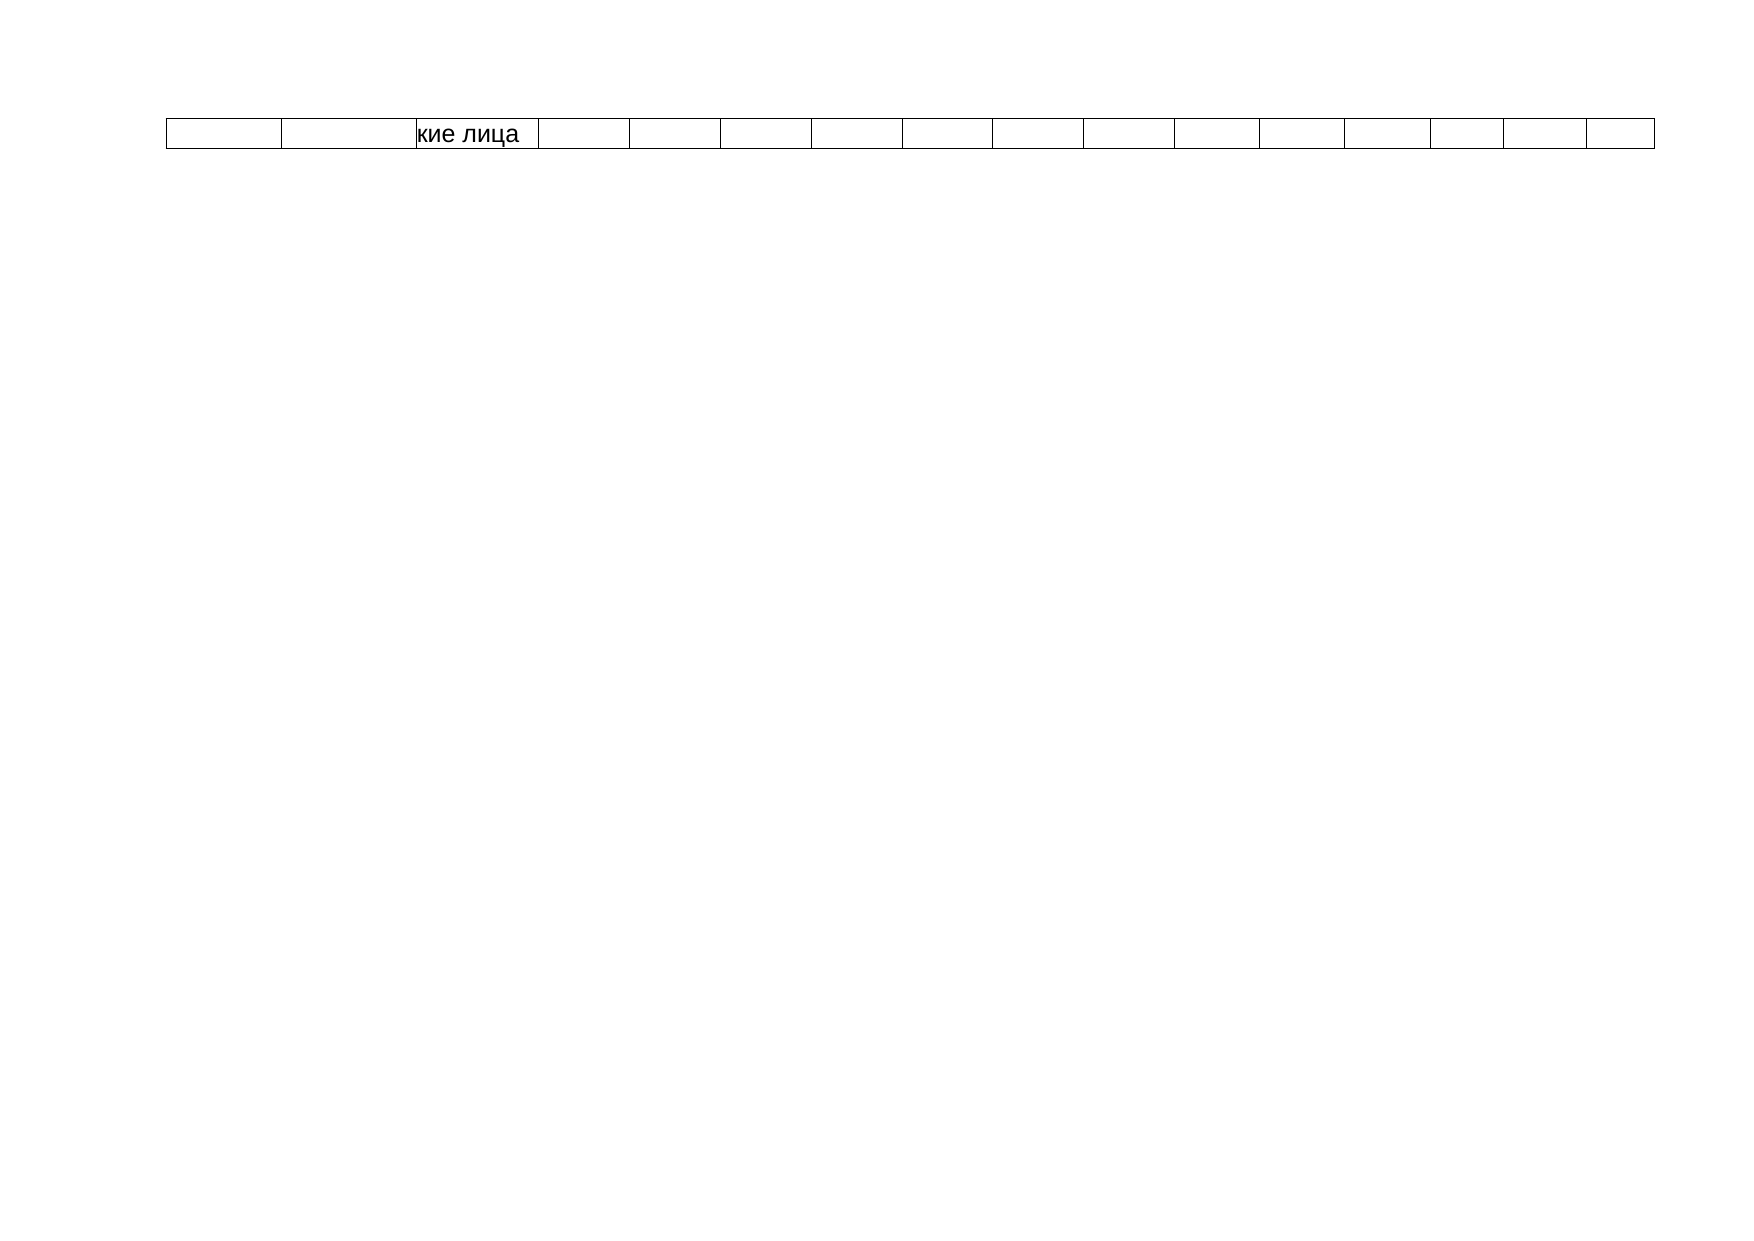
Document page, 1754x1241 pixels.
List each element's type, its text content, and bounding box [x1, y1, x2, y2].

table_cell [1345, 119, 1430, 148]
table_cell [1504, 119, 1586, 148]
table_cell 0 [1260, 119, 1344, 148]
table_cell 0 [993, 119, 1083, 148]
table_cell 0 [812, 119, 902, 148]
table_cell 0 [630, 119, 720, 148]
table_cell 0 [1431, 119, 1503, 148]
table_cell 0 [539, 119, 629, 148]
table_cell 0 [1084, 119, 1174, 148]
table_cell 0 [721, 119, 811, 148]
table_cell 0 [1175, 119, 1259, 148]
table_cell 0 [903, 119, 992, 148]
table_cell юридические лица [417, 119, 538, 148]
table_cell 0 [1587, 119, 1654, 148]
